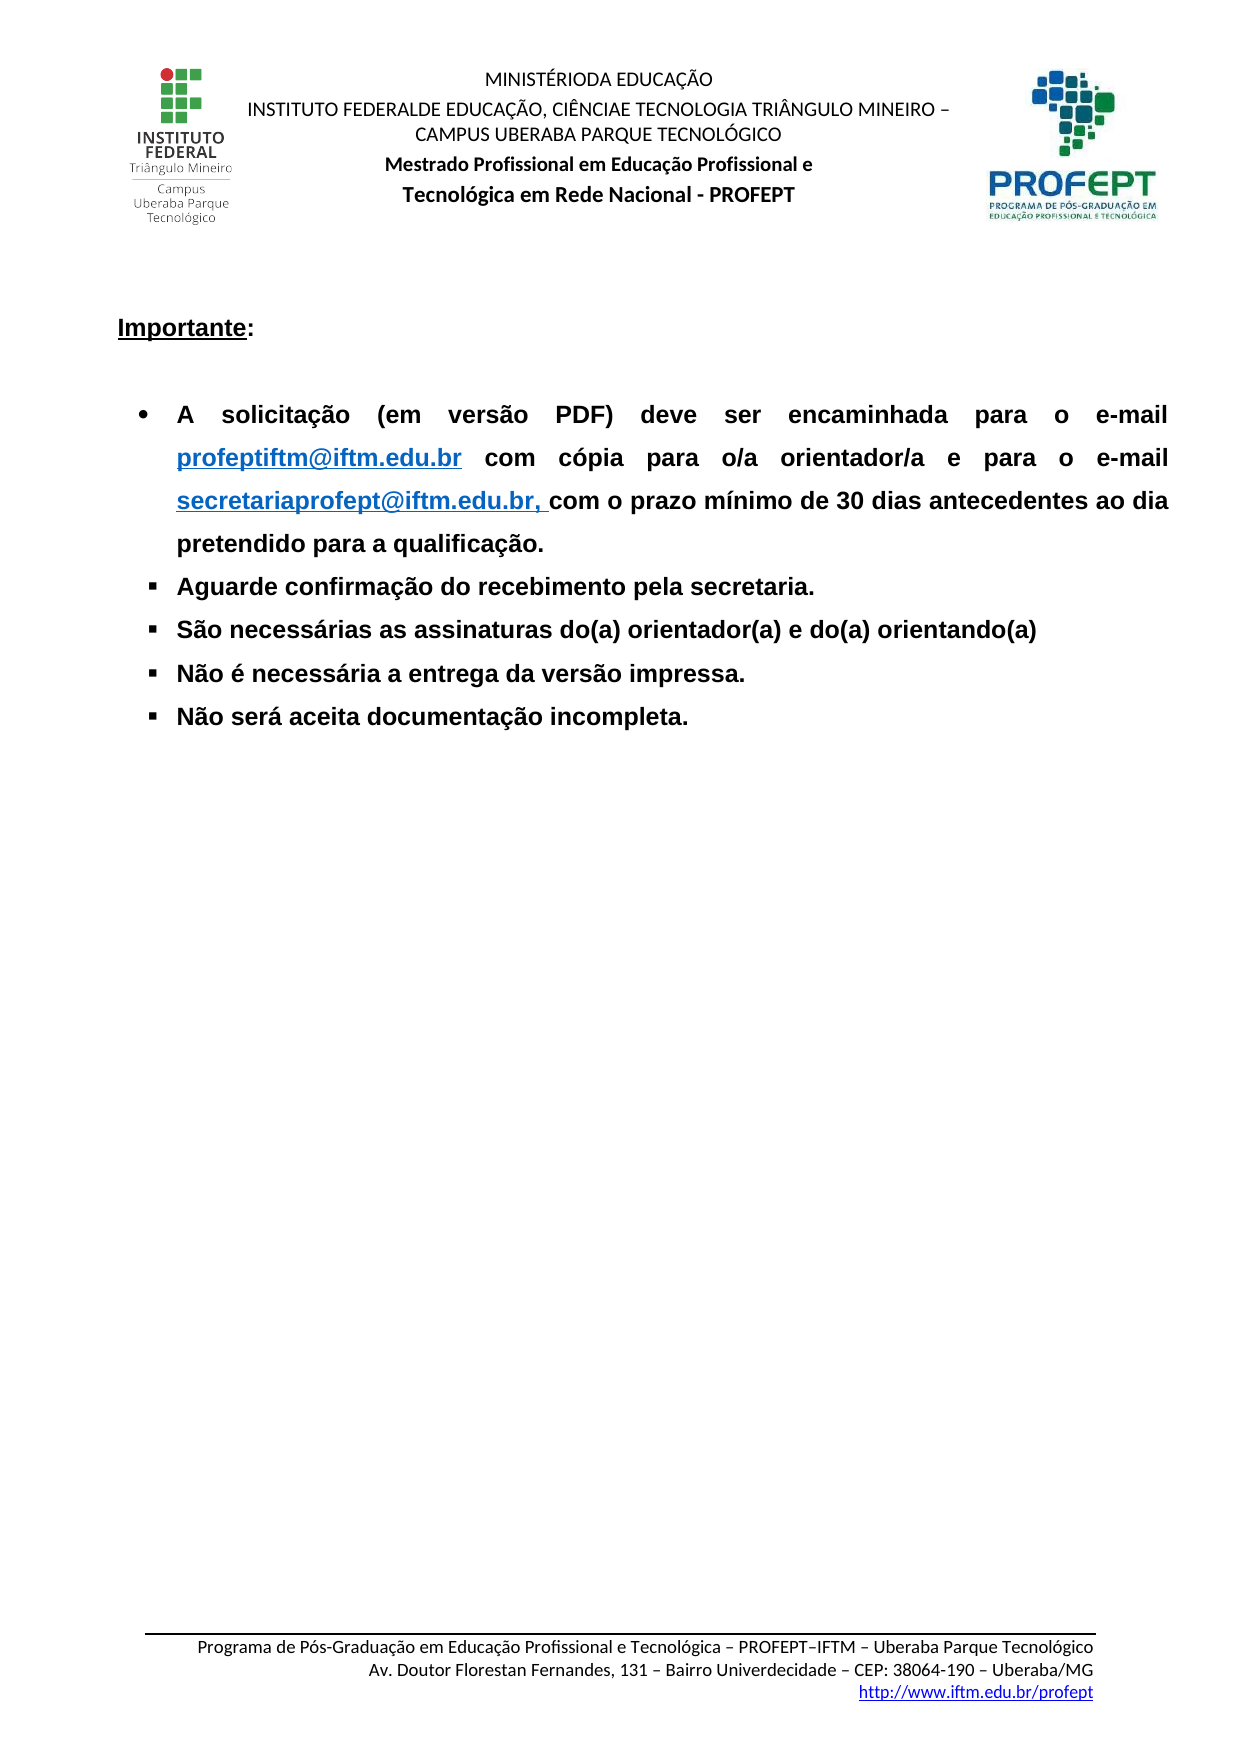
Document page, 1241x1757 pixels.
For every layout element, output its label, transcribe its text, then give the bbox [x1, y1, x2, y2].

list Não será aceita documentação incompleta. [147, 702, 1169, 731]
list A solicitação (em versão PDF) deve ser encaminhada para o e-mail profeptiftm@iftm.edu.br com cópia para o/a orientador/a e para o e-mail secretariaprofept@iftm.edu.br, com o prazo mínimo de 30 dias antecedentes ao dia pretendido para a qualificação. [139, 399, 1169, 558]
list Não é necessária a entrega da versão impressa. [147, 659, 1169, 687]
list São necessárias as assinaturas do(a) orientador(a) e do(a) orientando(a) [147, 615, 1169, 644]
picture [986, 68, 1159, 222]
list Aguarde confirmação do recebimento pela secretaria. [147, 572, 1169, 601]
text Importante: [117, 313, 1169, 342]
picture [129, 68, 232, 225]
